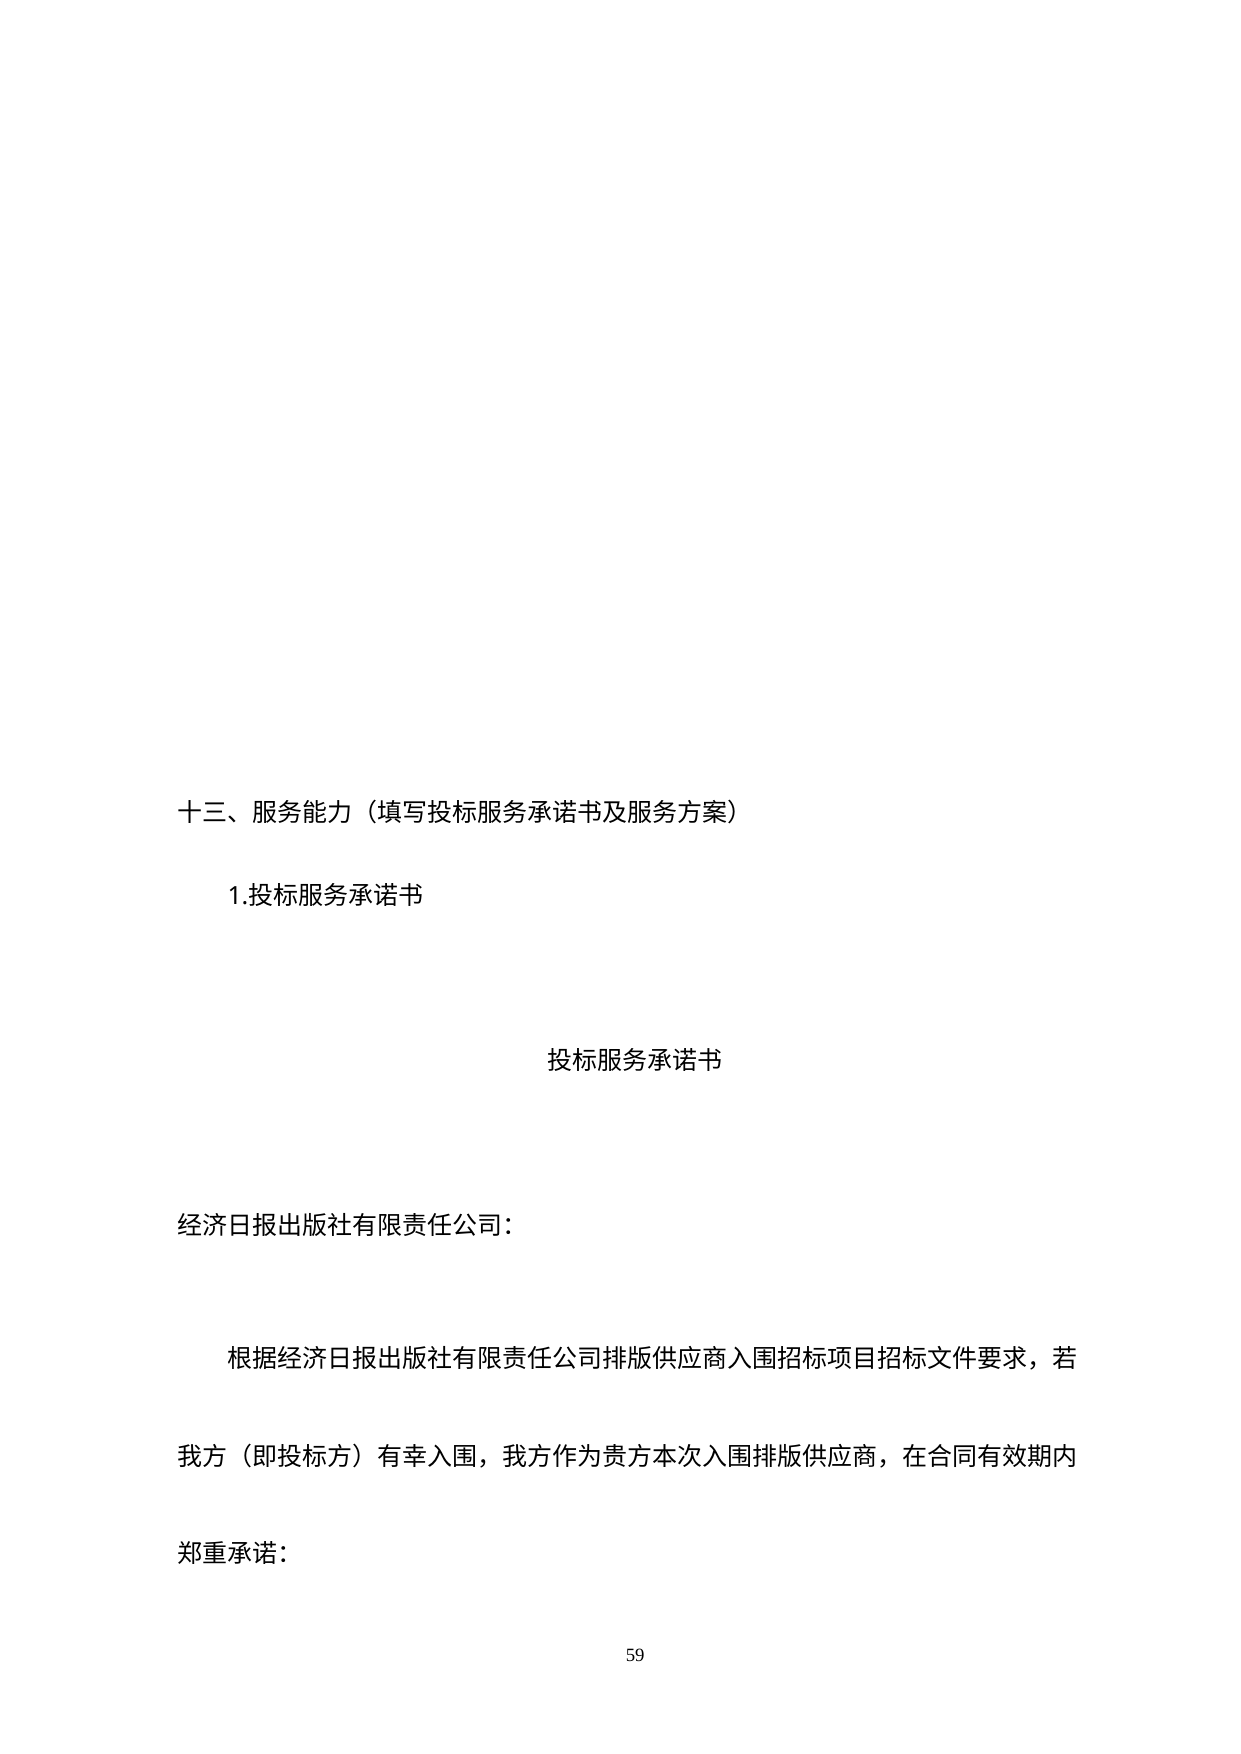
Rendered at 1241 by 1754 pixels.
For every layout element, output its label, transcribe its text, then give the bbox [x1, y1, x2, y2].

list 经济日报出版社有限责任公司： [177, 1191, 1092, 1256]
text 根据经济日报出版社有限责任公司排版供应商入围招标项目招标文件要求，若我方（即投标方）有幸入围，我方作为贵方本次入围排版供应商，在合同有效期内郑重承诺： [177, 1324, 1092, 1584]
list 十三、服务能力（填写投标服务承诺书及服务方案） [177, 778, 1092, 843]
list 投标服务承诺书 [177, 1026, 1092, 1091]
list 1.投标服务承诺书 [227, 861, 1092, 926]
